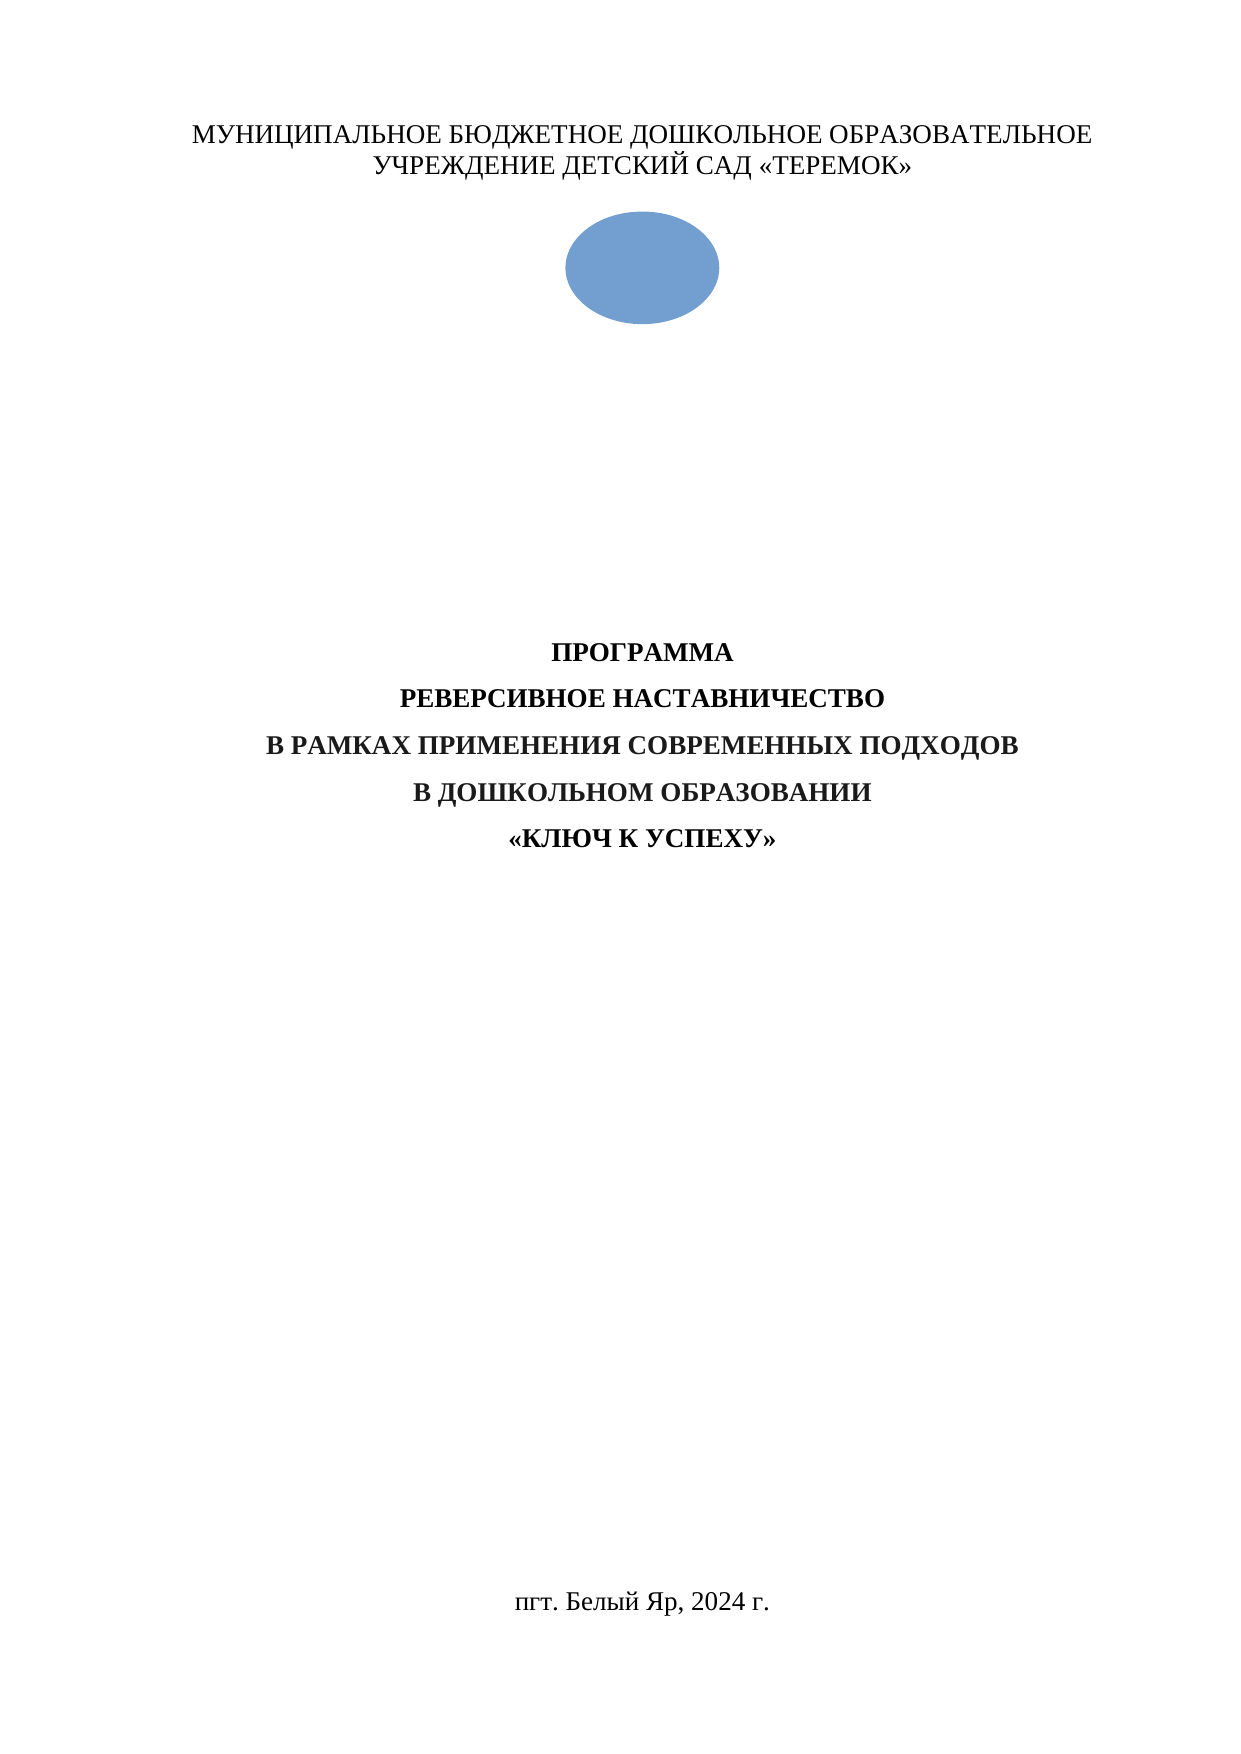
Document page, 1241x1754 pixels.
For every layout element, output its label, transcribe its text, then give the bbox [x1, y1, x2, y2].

text В РАМКАХ ПРИМЕНЕНИЯ СОВРЕМЕННЫХ ПОДХОДОВ [133, 729, 1152, 760]
text пгт. Белый Яр, 2024 г. [133, 1585, 1152, 1616]
text ПРОГРАММА [133, 636, 1152, 667]
text МУНИЦИПАЛЬНОЕ БЮДЖЕТНОЕ ДОШКОЛЬНОЕ ОБРАЗОВАТЕЛЬНОЕ УЧРЕЖДЕНИЕ ДЕТСКИЙ САД «ТЕРЕМОК» [133, 118, 1152, 180]
text РЕВЕРСИВНОЕ НАСТАВНИЧЕСТВО [133, 682, 1152, 713]
text В ДОШКОЛЬНОМ ОБРАЗОВАНИИ [133, 776, 1152, 807]
text «КЛЮЧ К УСПЕХУ» [133, 822, 1152, 853]
